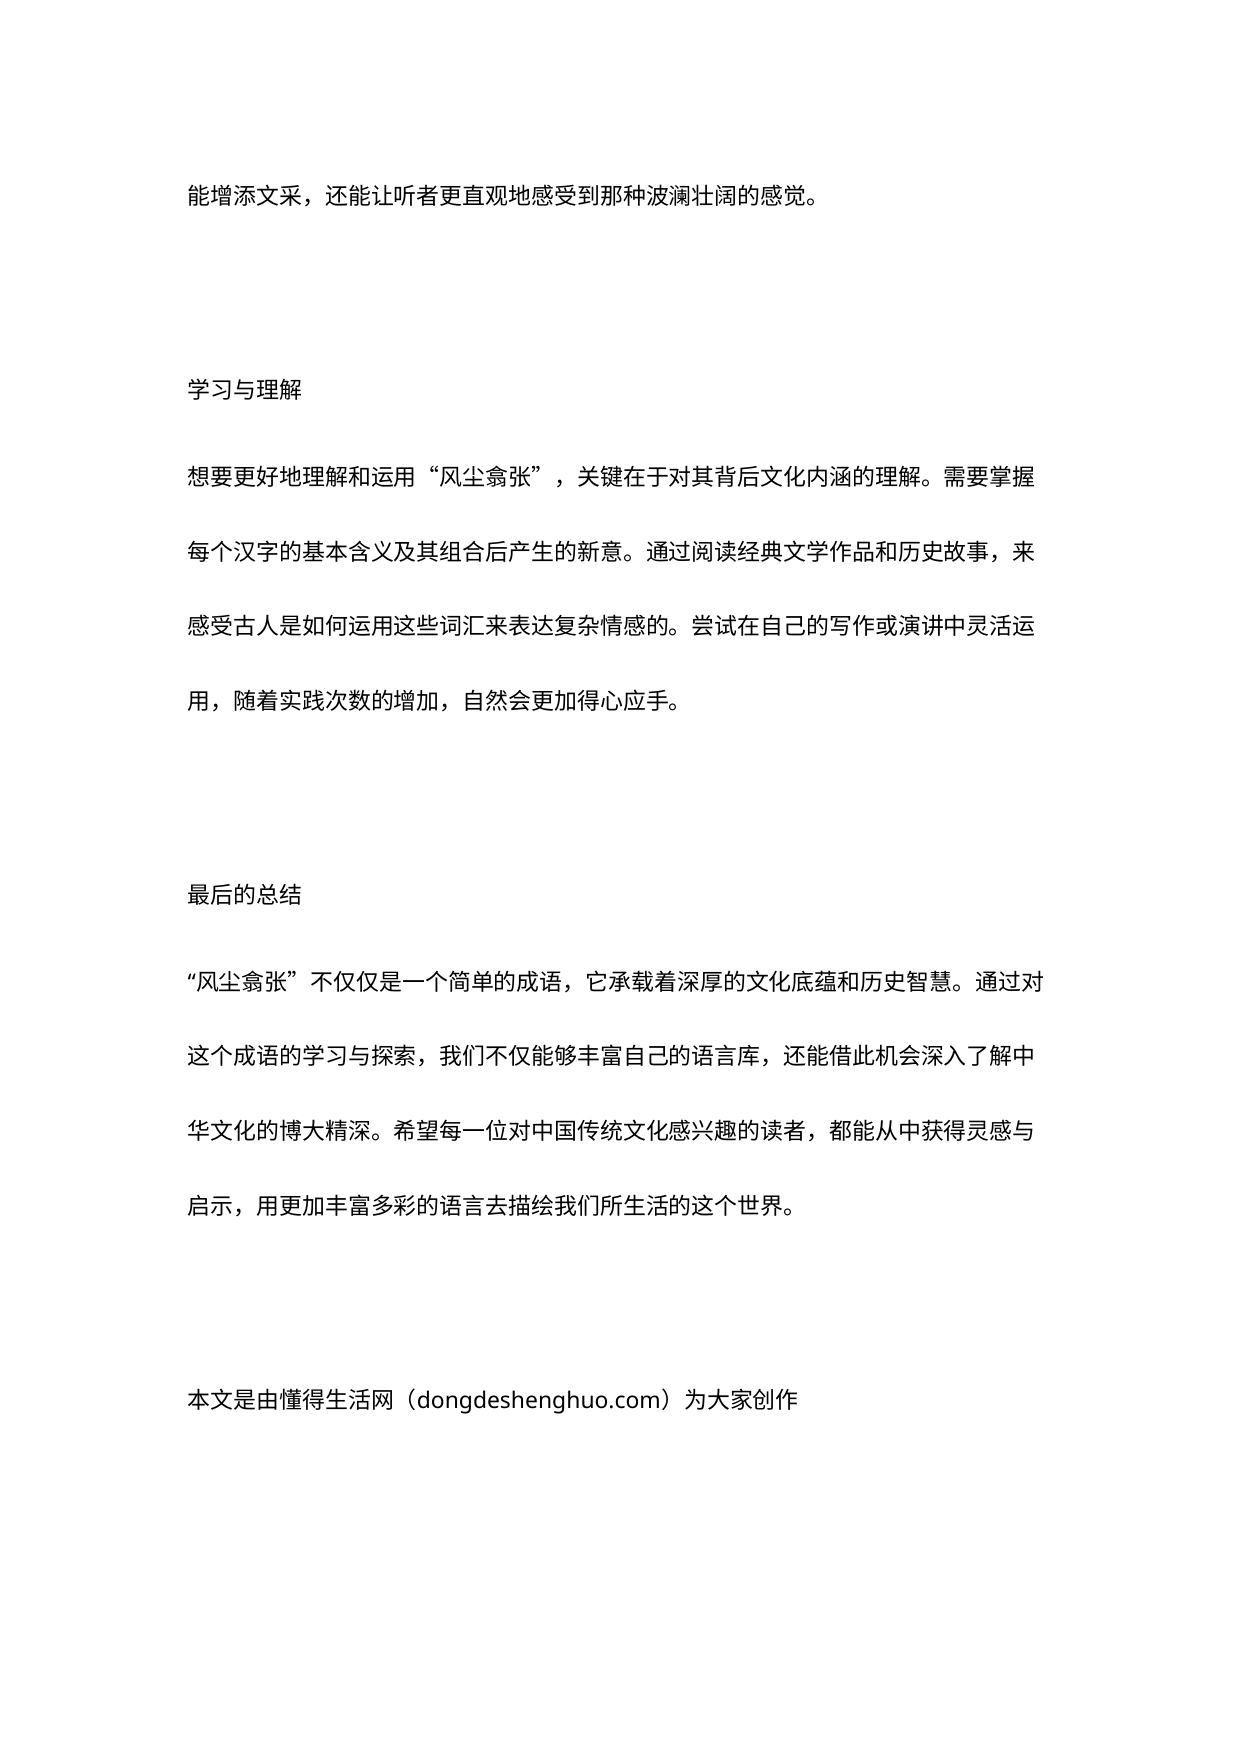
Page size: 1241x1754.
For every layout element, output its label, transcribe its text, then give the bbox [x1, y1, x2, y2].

text 最后的总结 [187, 861, 1053, 926]
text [187, 162, 1053, 227]
text 学习与理解 [187, 356, 1053, 421]
text 本文是由懂得生活网（dongdeshenghuo.com）为大家创作 [187, 1366, 1053, 1431]
text “风尘翕张”不仅仅是一个简单的成语，它承载着深厚的文化底蕴和历史智慧。通过对这个成语的学习与探索，我们不仅能够丰富自己的语言库，还能借此机会深入了解中华文化的博大精深。希望每一位对中国传统文化感兴趣的读者，都能从中获得灵感与启示，用更加丰富多彩的语言去描绘我们所生活的这个世界。 [187, 948, 1053, 1237]
text 想要更好地理解和运用“风尘翕张”，关键在于对其背后文化内涵的理解。需要掌握每个汉字的基本含义及其组合后产生的新意。通过阅读经典文学作品和历史故事，来感受古人是如何运用这些词汇来表达复杂情感的。尝试在自己的写作或演讲中灵活运用，随着实践次数的增加，自然会更加得心应手。 [187, 443, 1053, 732]
